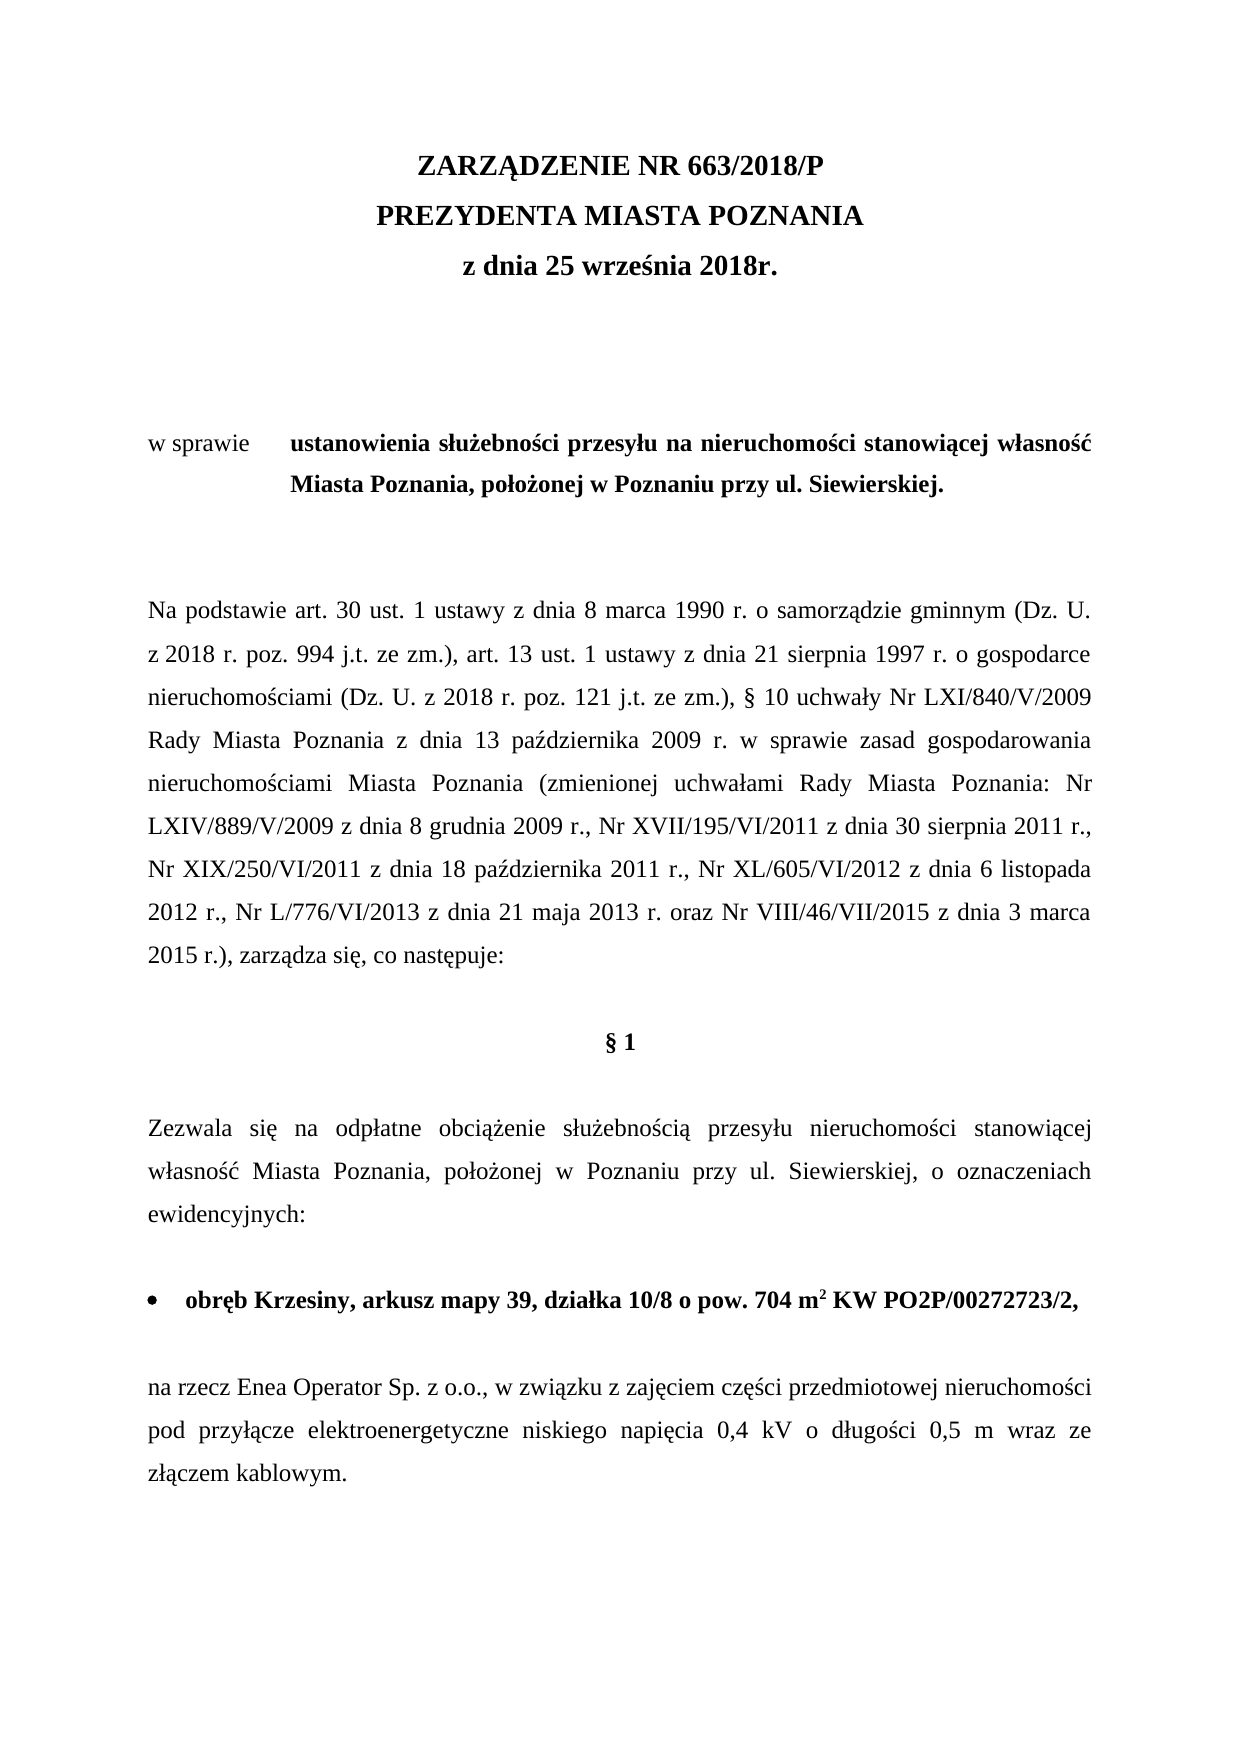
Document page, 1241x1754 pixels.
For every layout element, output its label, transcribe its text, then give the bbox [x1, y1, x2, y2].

text Na podstawie art. 30 ust. 1 ustawy z dnia 8 marca 1990 r. o samorządzie gminnym (Dz. U. z 2018 r. poz. 994 j.t. ze zm.), art. 13 ust. 1 ustawy z dnia 21 sierpnia 1997 r. o gospodarce nieruchomościami (Dz. U. z 2018 r. poz. 121 j.t. ze zm.), § 10 uchwały Nr LXI/840/V/2009 Rady Miasta Poznania z dnia 13 października 2009 r. w sprawie zasad gospodarowania nieruchomościami Miasta Poznania (zmienionej uchwałami Rady Miasta Poznania: Nr LXIV/889/V/2009 z dnia 8 grudnia 2009 r., Nr XVII/195/VI/2011 z dnia 30 sierpnia 2011 r., Nr XIX/250/VI/2011 z dnia 18 października 2011 r., Nr XL/605/VI/2012 z dnia 6 listopada 2012 r., Nr L/776/VI/2013 z dnia 21 maja 2013 r. oraz Nr VIII/46/VII/2015 z dnia 3 marca 2015 r.), zarządza się, co następuje: [148, 596, 1093, 969]
text z dnia 25 września 2018r. [148, 248, 1093, 282]
text § 1 [148, 1027, 1093, 1056]
text na rzecz Enea Operator Sp. z o.o., w związku z zajęciem części przedmiotowej nieruchomości pod przyłącze elektroenergetyczne niskiego napięcia 0,4 kV o długości 0,5 m wraz ze złączem kablowym. [148, 1372, 1093, 1487]
table_header w sprawie [136, 428, 279, 509]
text Zezwala się na odpłatne obciążenie służebnością przesyłu nieruchomości stanowiącej własność Miasta Poznania, położonej w Poznaniu przy ul. Siewierskiej, o oznaczeniach ewidencyjnych: [148, 1113, 1093, 1228]
subtitle ZARZĄDZENIE NR [148, 148, 1093, 181]
subtitle PREZYDENTA MIASTA POZNANIA [148, 198, 1093, 231]
table_header ustanowienia służebności przesyłu na nieruchomości stanowiącej własność Miasta Poznania, położonej w Poznaniu przy ul. Siewierskiej. [279, 428, 1104, 509]
list obręb Krzesiny, arkusz mapy 39, działka 10/8 o pow. 704 m2 KW PO2P/00272723/2, [148, 1286, 1093, 1314]
